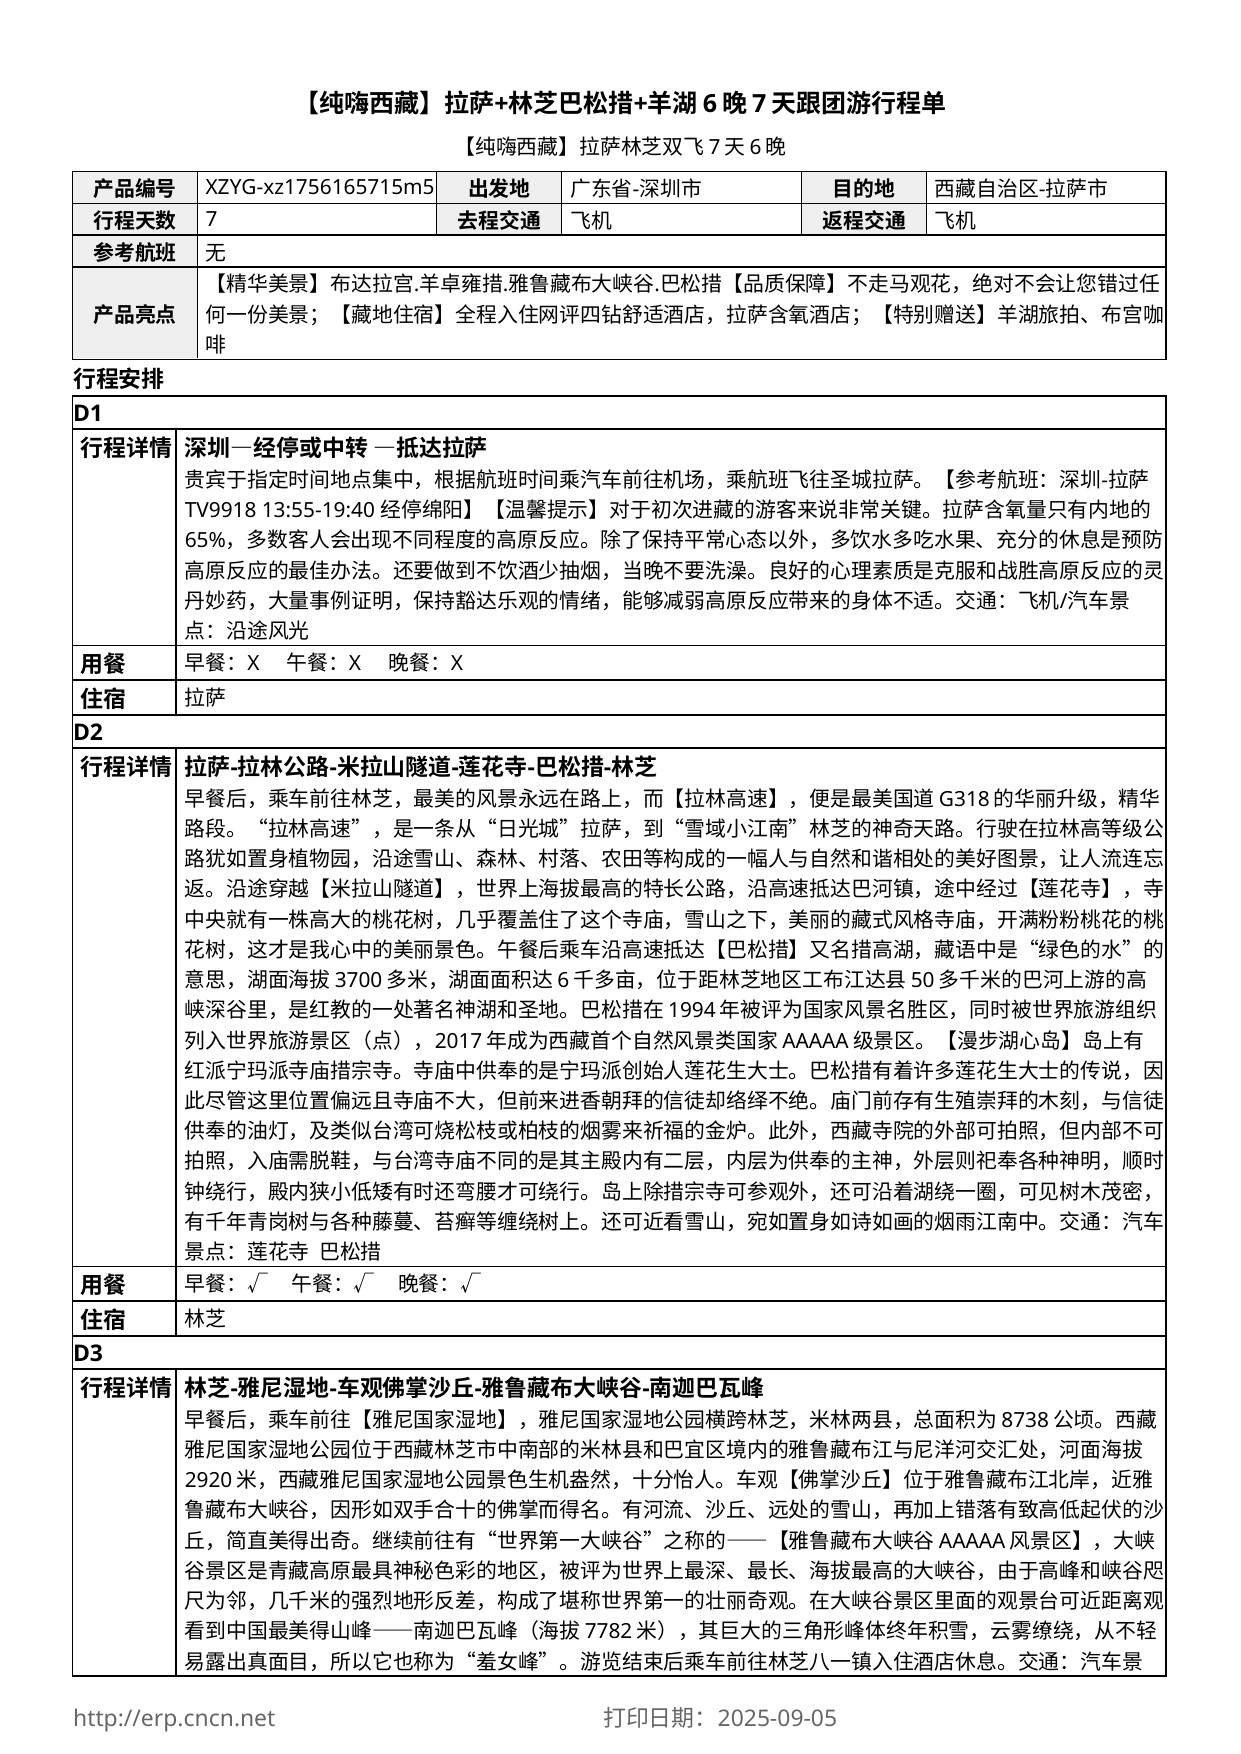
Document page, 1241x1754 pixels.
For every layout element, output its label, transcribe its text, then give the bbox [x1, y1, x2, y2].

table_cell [177, 1370, 1165, 1675]
table_header 产品编号 [73, 172, 197, 203]
table_cell 拉萨 [177, 681, 1165, 714]
table_header 西藏自治区-拉萨市 [927, 172, 1165, 203]
table_cell 7 [198, 204, 436, 234]
table_cell 住宿 [73, 681, 175, 714]
table_cell 行程详情 [73, 1370, 175, 1675]
table_header 广东省-深圳市 [562, 172, 801, 203]
table_cell 林芝 [177, 1302, 1165, 1335]
table_header 目的地 [802, 172, 926, 203]
table_cell 无 [198, 236, 1165, 266]
table_cell 飞机 [562, 204, 801, 234]
table_cell 早餐：X 午餐：X 晚餐：X [177, 646, 1165, 679]
table_cell 用餐 [73, 646, 175, 679]
table_cell 行程详情 [73, 749, 175, 1266]
table_cell 产品亮点 [73, 268, 197, 358]
table_cell 飞机 [927, 204, 1165, 234]
table_cell 住宿 [73, 1302, 175, 1335]
text 【纯嗨西藏】拉萨+林芝巴松措+羊湖6晚7天跟团游行程单 [73, 83, 1167, 119]
table_cell 深圳—经停或中转 —抵达拉萨 贵宾于指定时间地点集中，根据航班时间乘汽车前往机场，乘航班飞往圣城拉萨。 [177, 430, 1165, 644]
table_header 出发地 [437, 172, 561, 203]
table_cell 参考航班 [73, 236, 197, 266]
table_cell 用餐 [73, 1267, 175, 1300]
table_header D1 [73, 397, 1165, 428]
text 行程安排 [73, 361, 1167, 394]
table_cell 拉萨-拉林公路-米拉山隧道-莲花寺-巴松措-林芝 早餐后，乘车前往林芝，最美的风景永远在路上，而【拉林高速】，便是最美国道G318的华丽升级，精华路段。“拉林高速”，是一条从“日光城”拉萨，到“雪域小江南”林芝的神奇天路。行驶在拉林高等级公路犹如置身植物园，沿途雪山、森林、村落、农田等构成的一幅人与自然和谐相处的美好图景，让人流连忘返。沿途穿越【米拉山隧道】，世界上海拔最高的特长公路，沿高速抵达巴河镇，途中经过【莲花寺】，寺中央就有一株高大的桃花树，几乎覆盖住了这个寺庙，雪山之下，美丽的藏式风格寺庙，开满粉粉桃花的桃花树，这才是我心中的美丽景色。午餐后乘车沿高速抵达【巴松措】又名措高湖，藏语中是“绿色的水”的意思，湖面海拔3700多米，湖面面积达6千多亩，位于距林芝地区工布江达县50多千米的巴河上游的高峡深谷里，是红教的一处著名神湖和圣地。巴松措在1994年被评为国家风景名胜区，同时被世界旅游组织列入世界旅游景区（点），2017年成为西藏首个自然风景类国家AAAAA级景区。【漫步湖心岛】岛上有红派宁玛派寺庙措宗寺。寺庙中供奉的是宁玛派创始人莲花生大士。巴松措有着许多莲花生大士的传说，因此尽管这里位置偏远且寺庙不大，但前来进香朝拜的信徒却络绎不绝。庙门前存有生殖崇拜的木刻，与信徒供奉的油灯，及类似台湾可烧松枝或柏枝的烟雾来祈福的金炉。此外，西藏寺院的外部可拍照，但内部不可拍照，入庙需脱鞋，与台湾寺庙不同的是其主殿内有二层，内层为供奉的主神，外层则祀奉各种神明，顺时钟绕行，殿内狭小低矮有时还弯腰才可绕行。岛上除措宗寺可参观外，还可沿着湖绕一圈，可见树木茂密，有千年青岗树与各种藤蔓、苔癣等缠绕树上。还可近看雪山，宛如置身如诗如画的烟雨江南中。 [177, 749, 1165, 1266]
text 【纯嗨西藏】拉萨林芝双飞7天6晚 [73, 130, 1167, 160]
table_cell D3 [73, 1337, 1165, 1368]
table_cell 【精华美景】布达拉宫.羊卓雍措.雅鲁藏布大峡谷.巴松措 [198, 268, 1165, 358]
table_cell 返程交通 [802, 204, 926, 234]
table_cell 行程详情 [73, 430, 175, 644]
table_header XZYG-xz1756165715m5 [198, 172, 436, 203]
table_cell 早餐：√ 午餐：√ 晚餐：√ [177, 1267, 1165, 1300]
table_cell 去程交通 [437, 204, 561, 234]
table_cell 行程天数 [73, 204, 197, 234]
table_cell D2 [73, 716, 1165, 747]
